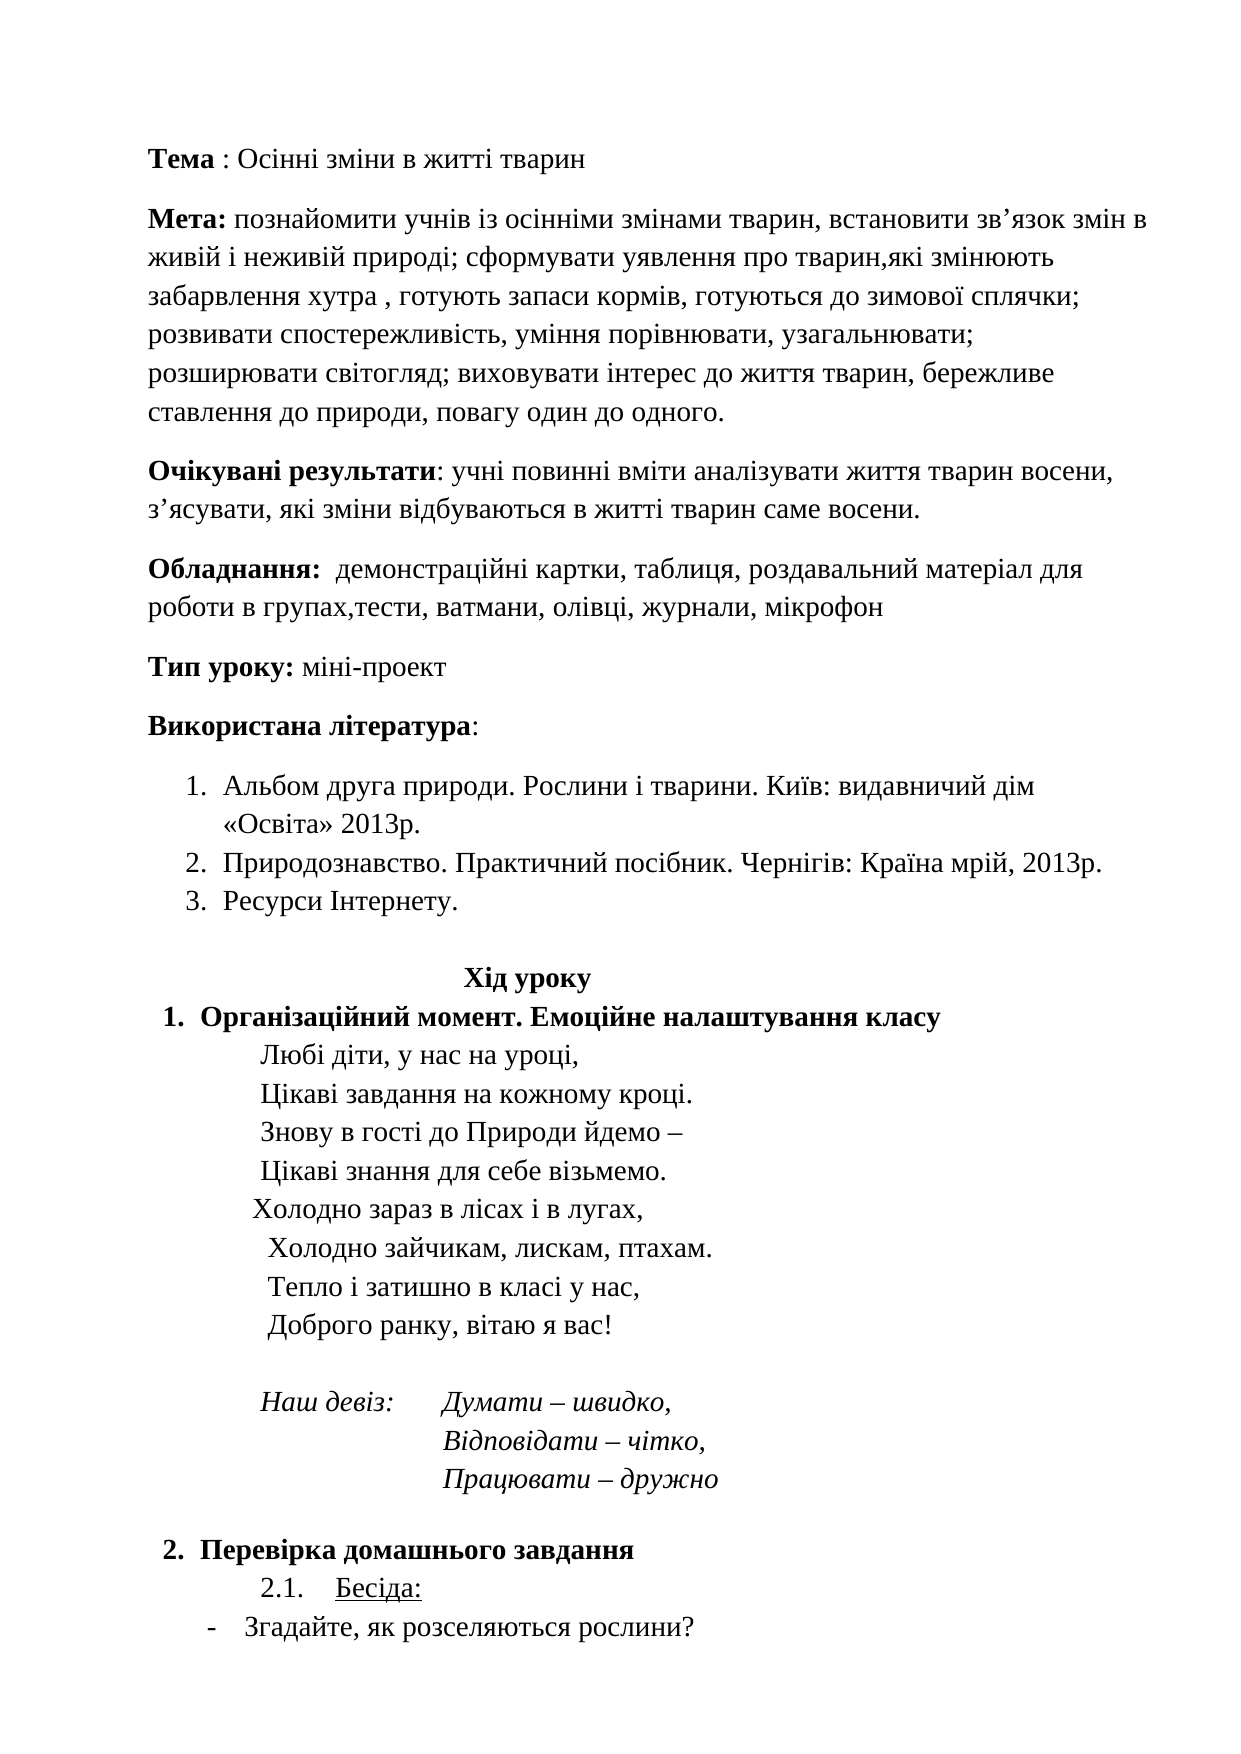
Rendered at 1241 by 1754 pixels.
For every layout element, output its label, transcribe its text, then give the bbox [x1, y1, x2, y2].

text Очікувані результати: учні повинні вміти аналізувати життя тварин восени, з’ясувати, які зміни відбуваються в житті тварин саме восени. [148, 453, 1152, 525]
list Альбом друга природи. Рослини і тварини. Київ: видавничий дім «Освіта» 2013р. [185, 768, 1152, 840]
list Організаційний момент. Емоційне налаштування класу [162, 999, 1152, 1032]
list Цікаві завдання на кожному кроці. [260, 1076, 1152, 1109]
list Відповідати – чітко, [260, 1423, 1152, 1456]
list Природознавство. Практичний посібник. Чернігів: Країна мрій, 2013р. [185, 845, 1152, 878]
text Мета: познайомити учнів із осінніми змінами тварин, встановити зв’язок змін в живій і неживій природі; сформувати уявлення про тварин,які змінюють забарвлення хутра , готують запаси кормів, готуються до зимової сплячки; розвивати спостережливість, уміння порівнювати, узагальнювати; розширювати світогляд; виховувати інтерес до життя тварин, бережливе ставлення до природи, повагу один до одного. [148, 201, 1152, 427]
list Доброго ранку, вітаю я вас! [260, 1307, 1152, 1341]
list Холодно зайчикам, лискам, птахам. [260, 1230, 1152, 1264]
list Любі діти, у нас на уроці, [260, 1037, 1152, 1071]
list Знову в гості до Природи йдемо – [260, 1114, 1152, 1148]
text Тема : Осінні зміни в житті тварин [148, 142, 1152, 175]
list Згадайте, як розселяються рослини? [207, 1609, 1152, 1643]
list Тепло і затишно в класі у нас, [260, 1269, 1152, 1302]
list Працювати – дружно [260, 1461, 1152, 1495]
list Перевірка домашнього завдання [162, 1532, 1152, 1566]
text Обладнання: демонстраційні картки, таблиця, роздавальний матеріал для роботи в групах,тести, ватмани, олівці, журнали, мікрофон [148, 551, 1152, 623]
list Ресурси Інтернету. [185, 883, 1152, 917]
text Тип уроку: міні-проект [148, 649, 1152, 682]
text Використана література: [148, 708, 1152, 742]
list Наш девіз: Думати – швидко, [260, 1384, 1152, 1418]
list Бесіда: [260, 1571, 1152, 1604]
list Хід уроку [223, 960, 1152, 994]
list Цікаві знання для себе візьмемо. [260, 1153, 1152, 1187]
text Холодно зараз в лісах і в лугах, [223, 1192, 1152, 1225]
